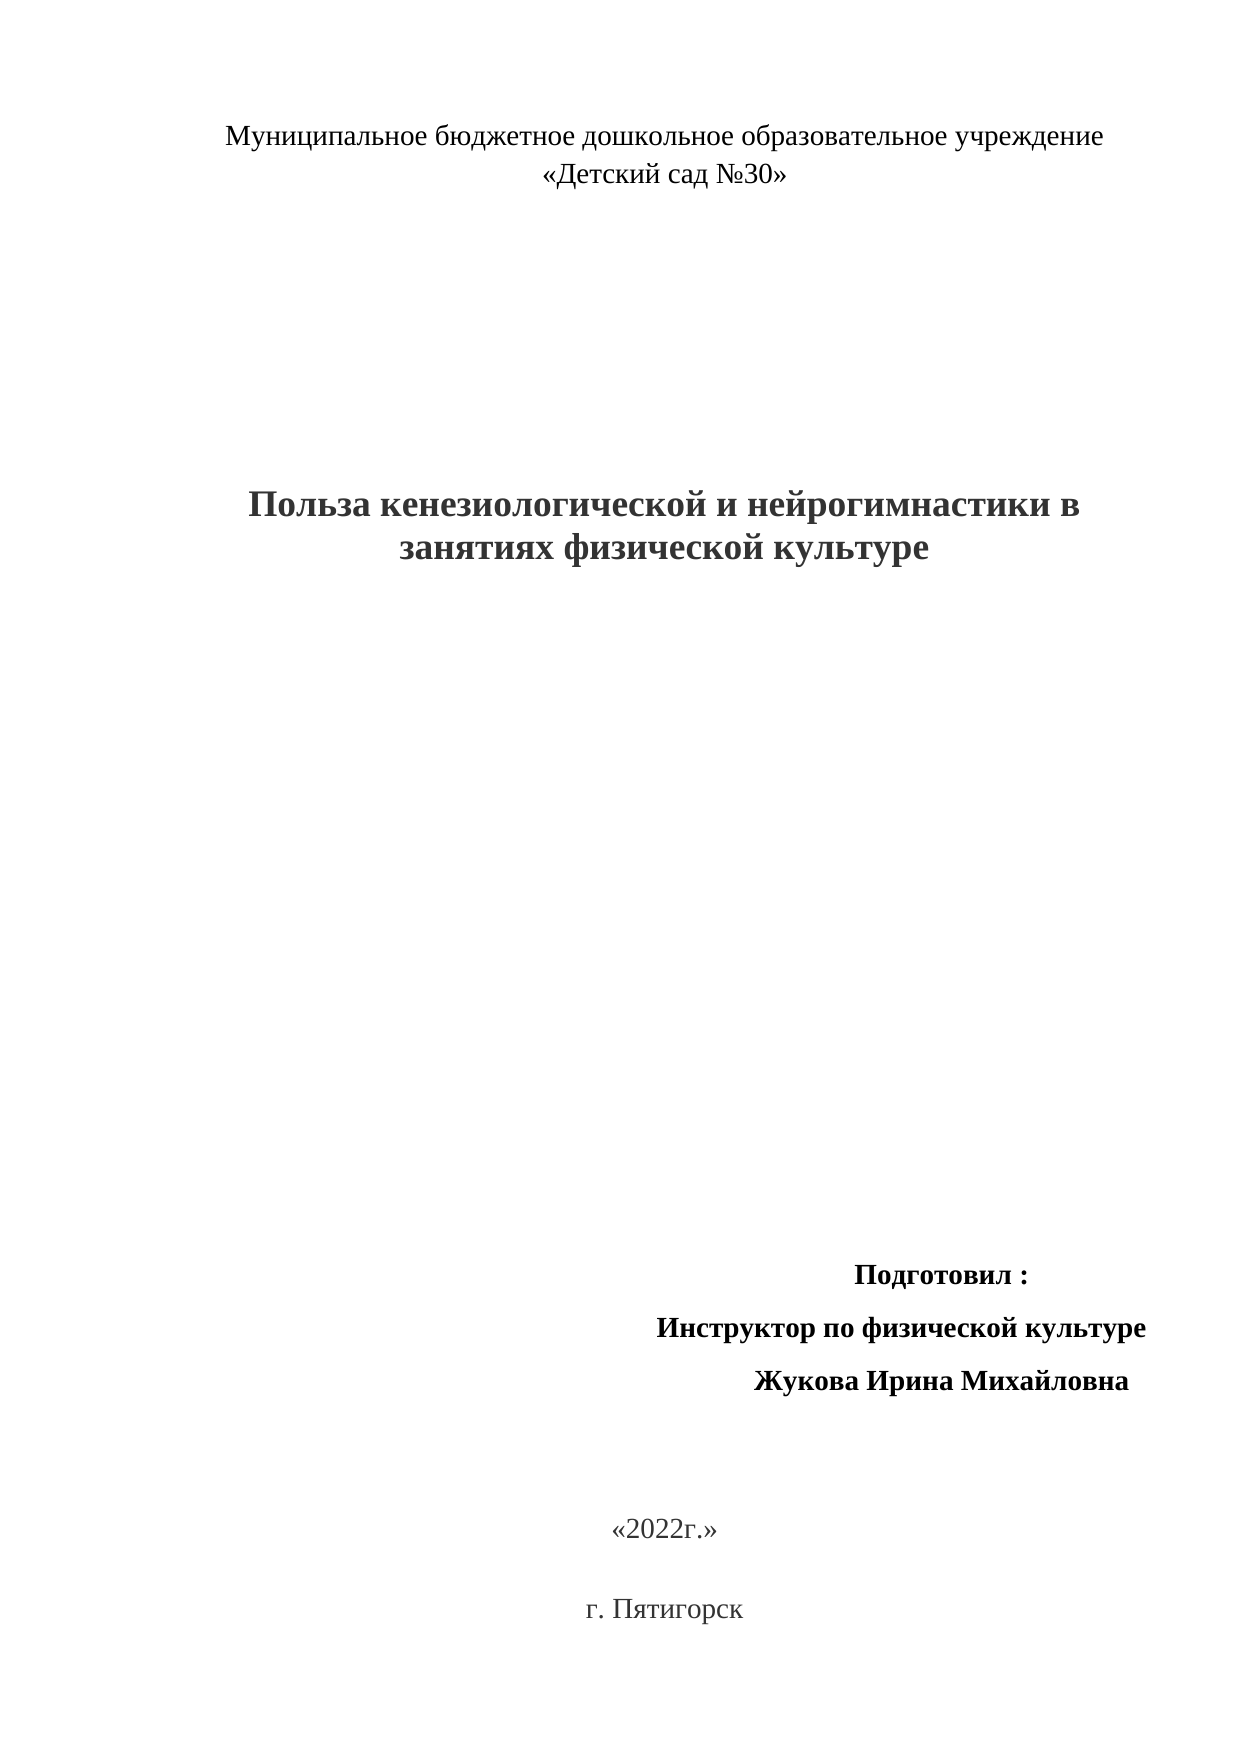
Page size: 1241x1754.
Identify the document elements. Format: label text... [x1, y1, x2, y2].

text Муниципальное бюджетное дошкольное образовательное учреждение [177, 118, 1152, 152]
text Подготовил : [177, 1257, 1152, 1291]
text Жукова Ирина Михайловна [177, 1363, 1152, 1396]
text «Детский сад №30» [177, 157, 1152, 190]
text Инструктор по физической культуре [177, 1310, 1152, 1343]
text Польза кенезиологической и нейрогимнастики в занятиях физической культуре [177, 482, 1152, 568]
text «2022г.» [177, 1479, 1152, 1545]
text г. Пятигорск [177, 1592, 1152, 1625]
